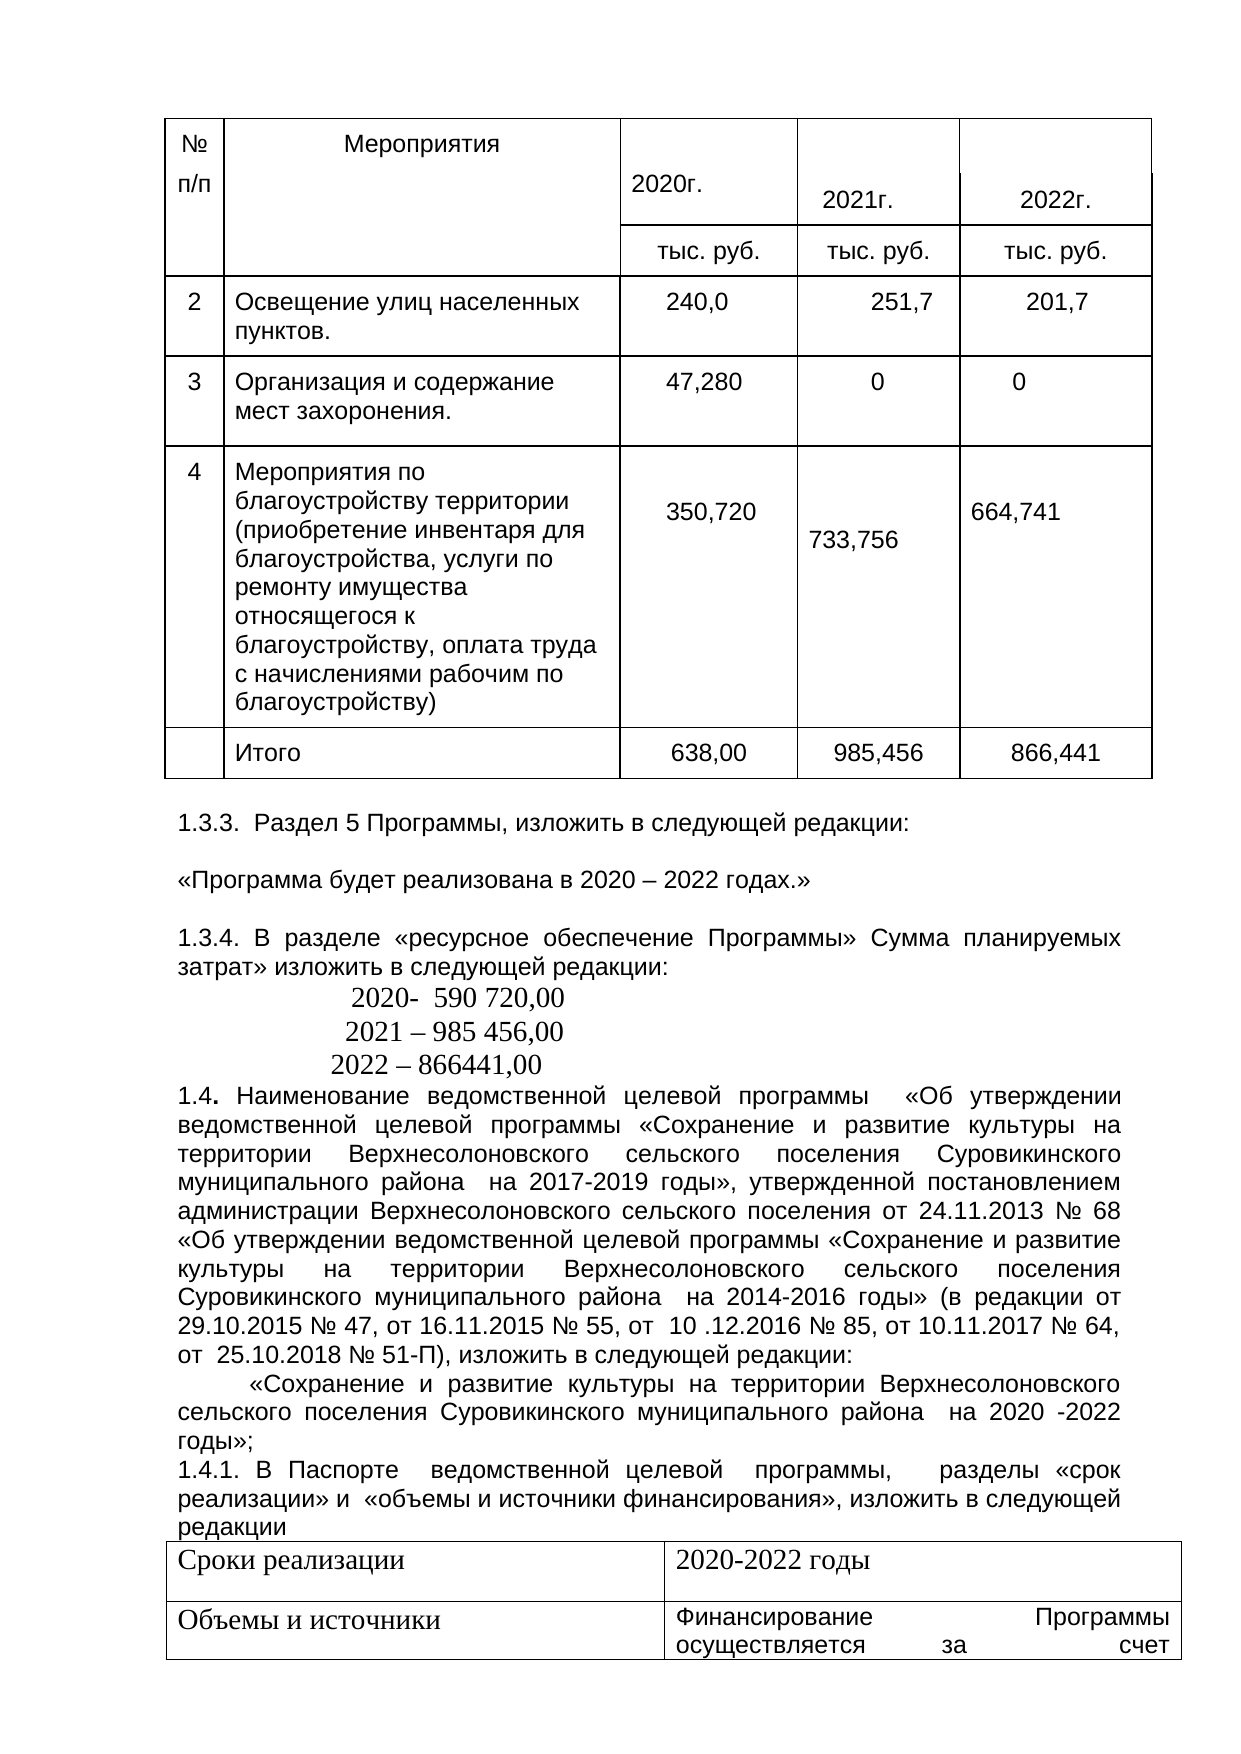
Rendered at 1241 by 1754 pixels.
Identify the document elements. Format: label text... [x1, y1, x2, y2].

table_cell 350,720 [621, 447, 797, 726]
table_cell 251,7 [798, 277, 959, 355]
table_cell Освещение улиц населенных пунктов. [225, 277, 619, 355]
table_cell тыс. руб. [961, 226, 1151, 275]
table_cell 0 [961, 357, 1151, 445]
table_cell Организация и содержание мест захоронения. [225, 357, 619, 445]
table_cell 240,0 [621, 277, 797, 355]
text 2020- 590 720,00 [177, 980, 1122, 1014]
text 1.3.3. Раздел 5 Программы, изложить в следующей редакции: [177, 808, 1122, 837]
table_cell 2 [166, 277, 223, 355]
table_header Мероприятия [225, 119, 620, 275]
table_cell 733,756 [798, 447, 959, 726]
table_cell Итого [225, 728, 619, 778]
table_cell Мероприятия по благоустройству территории (приобретение инвентаря для благоустройства, услуги по ремонту имущества относящегося к благоустройству, оплата труда с начислениями рабочим по благоустройству) [225, 447, 619, 726]
table_cell 3 [166, 357, 223, 445]
table_header 2020-2022 годы [665, 1542, 1181, 1601]
table_cell 866,441 [961, 728, 1151, 778]
table_cell 0 [798, 357, 959, 445]
text 1.4.1. В Паспорте ведомственной целевой программы, разделы «срок реализации» и «объемы и источники финансирования», изложить в следующей редакции [177, 1455, 1122, 1541]
table_cell 47,280 [621, 357, 797, 445]
table_cell 985,456 [798, 728, 959, 778]
table_cell 664,741 [961, 447, 1151, 726]
table_cell 2022г. [961, 173, 1151, 224]
table_cell тыс. руб. [798, 226, 959, 275]
table_header № п/п [166, 119, 223, 275]
table_header [960, 119, 1151, 173]
table_cell 638,00 [621, 728, 797, 778]
text 1.3.4. В разделе «ресурсное обеспечение Программы» Сумма планируемых затрат» изложить в следующей редакции: [177, 923, 1122, 980]
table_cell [665, 1602, 1181, 1659]
table_header 2020г. [621, 119, 797, 224]
table_header Сроки реализации [167, 1542, 664, 1601]
table_cell 201,7 [961, 277, 1151, 355]
text 2022 – 866441,00 [177, 1047, 1122, 1081]
table_header [798, 119, 959, 173]
table_cell [166, 728, 223, 778]
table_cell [167, 1602, 664, 1659]
table_cell 4 [166, 447, 223, 726]
text 1.4. Наименование ведомственной целевой программы «Об утверждении ведомственной целевой программы «Сохранение и развитие культуры на территории Верхнесолоновского сельского поселения Суровикинского муниципального района на 2017-2019 годы», утвержденной постановлением администрации Верхнесолоновского сельского поселения от 24.11.2013 № 68 «Об утверждении ведомственной целевой программы «Сохранение и развитие культуры на территории Верхнесолоновского сельского поселения Суровикинского муниципального района на 2014-2016 годы» (в редакции от 29.10.2015 № 47, от 16.11.2015 № 55, от 10 .12.2016 № 85, от 10.11.2017 № 64, от 25.10.2018 № 51-П), изложить в следующей редакции: [177, 1081, 1122, 1368]
text «Сохранение и развитие культуры на территории Верхнесолоновского сельского поселения Суровикинского муниципального района на 2020 -2022 годы»; [177, 1368, 1122, 1455]
table_cell 2021г. [798, 173, 959, 224]
text 2021 – 985 456,00 [177, 1014, 1122, 1047]
text «Программа будет реализована в 2020 – 2022 годах.» [177, 865, 1122, 894]
table_cell тыс. руб. [621, 226, 797, 275]
